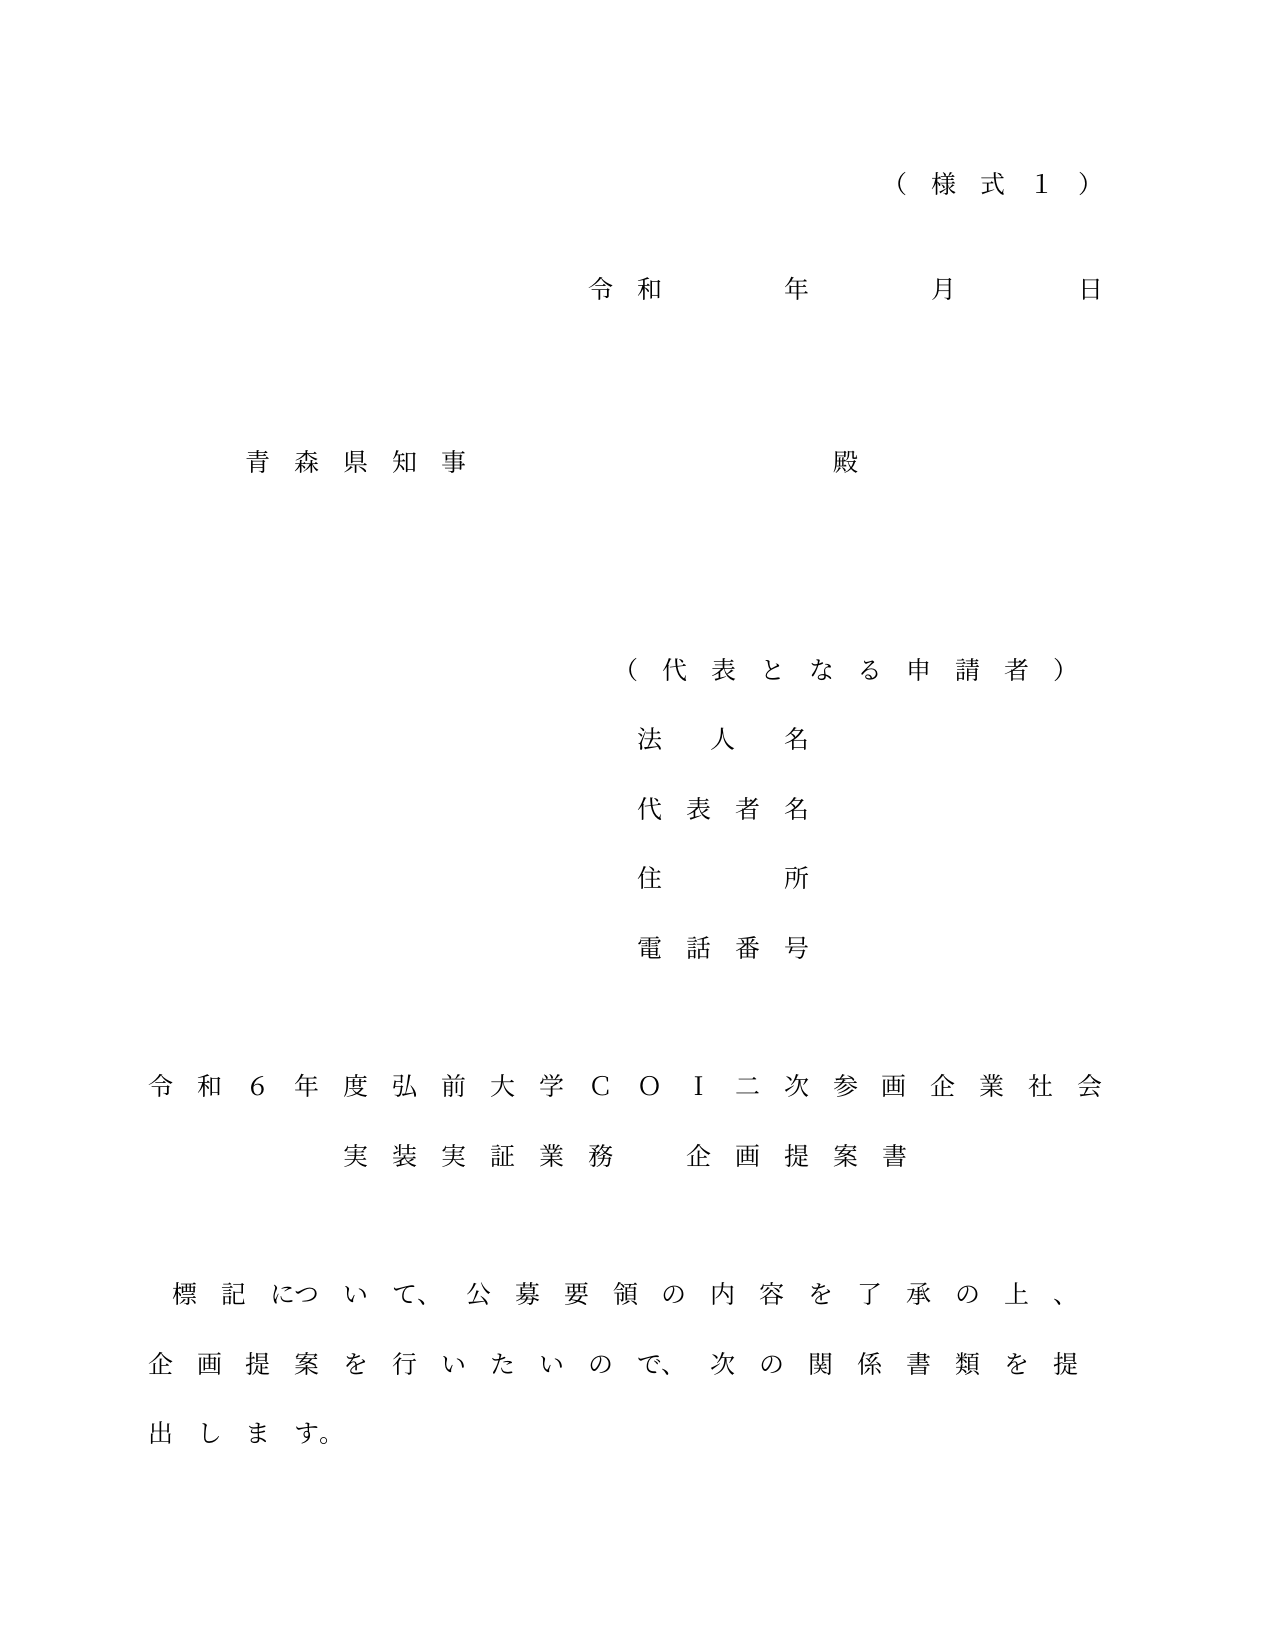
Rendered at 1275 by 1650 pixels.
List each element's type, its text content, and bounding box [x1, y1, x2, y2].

text （様式１） [148, 148, 1127, 218]
text 法 人 名 [589, 703, 1127, 773]
text 令和６年度弘前大学ＣＯＩ二次参画企業社会実装実証業務 企画提案書 [148, 1050, 1127, 1189]
text 代表者名 [589, 773, 1127, 842]
text 電話番号 [613, 912, 1127, 981]
text 標記について、公募要領の内容を了承の上、企画提案を行いたいので、次の関係書類を提出します。 [148, 1258, 1127, 1467]
text 青森県知事 殿 [148, 426, 1127, 495]
text 令和 年 月 日 [148, 253, 1127, 322]
text （代表となる申請者） [564, 634, 1127, 703]
text 住 所 [613, 842, 1127, 912]
